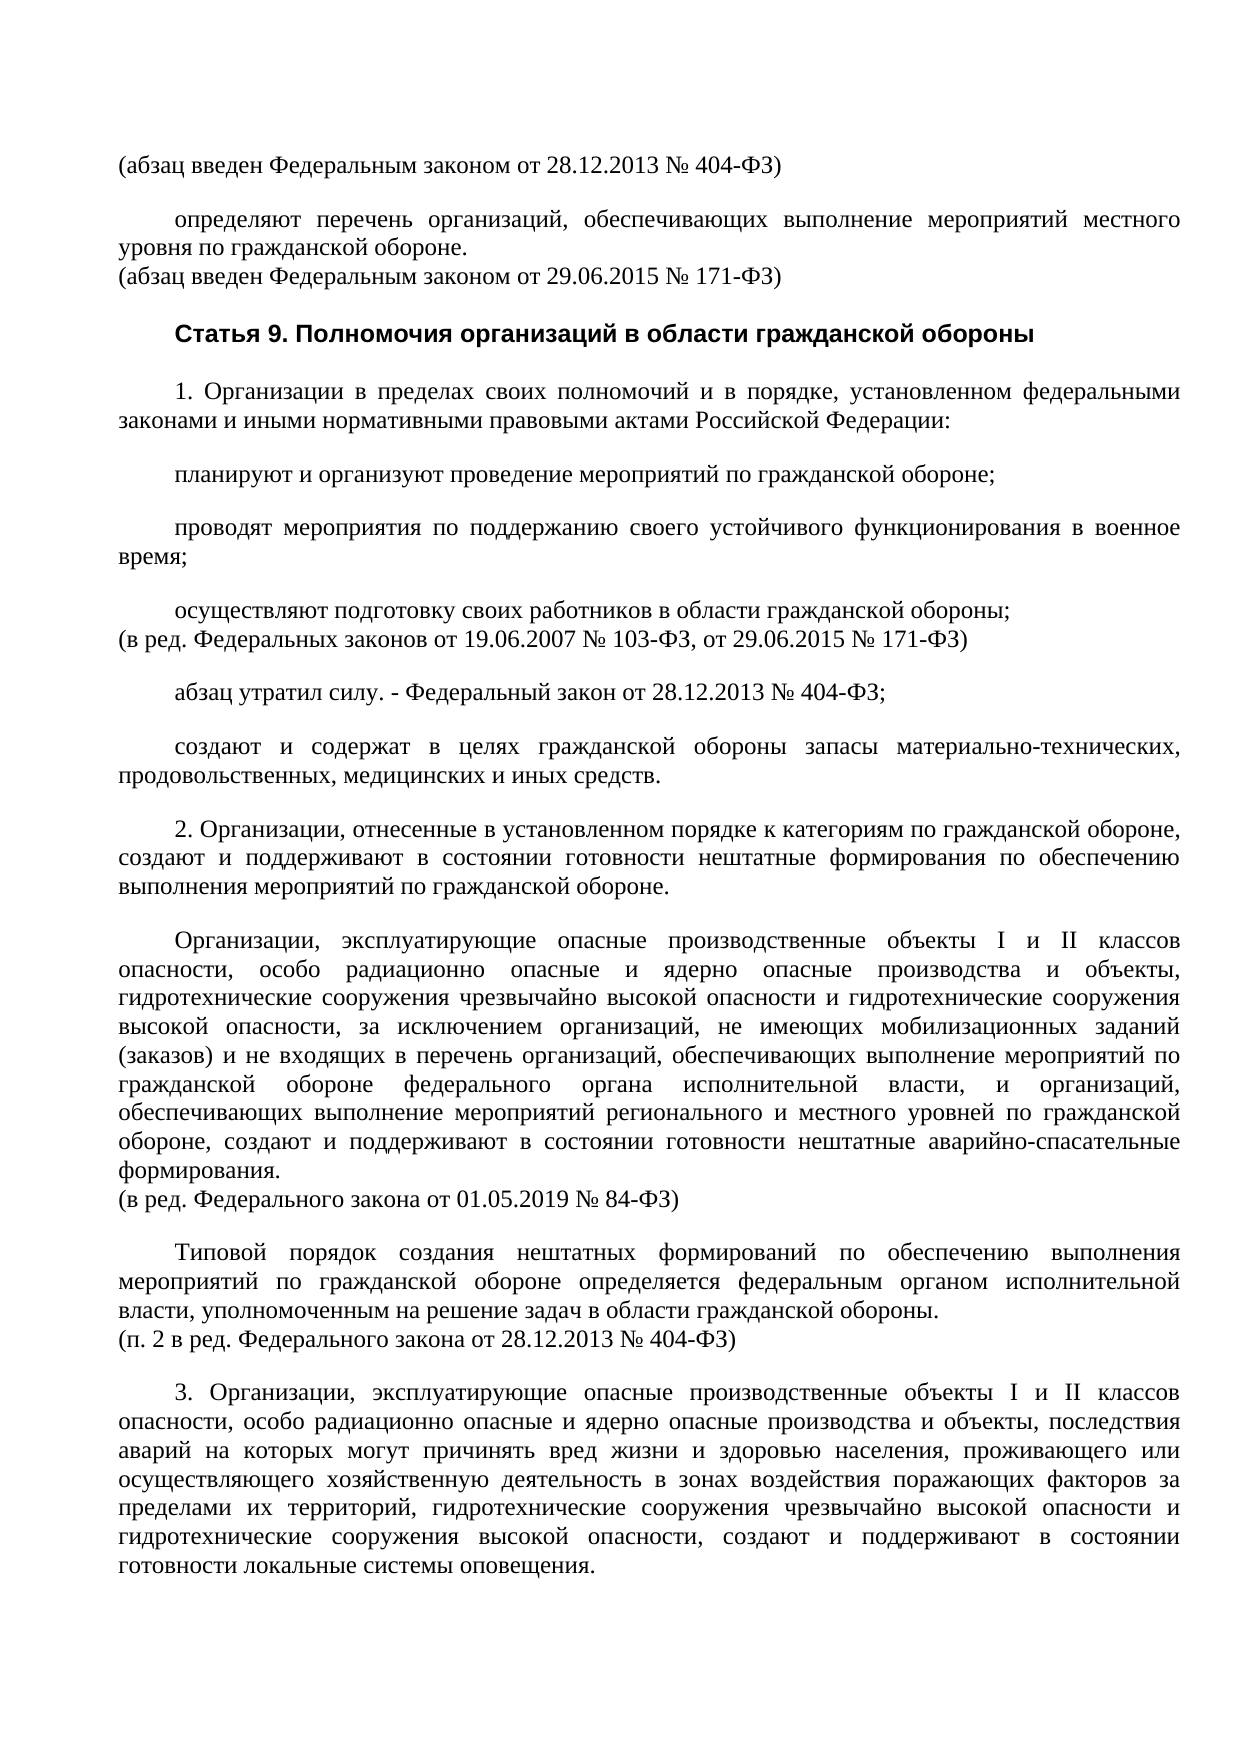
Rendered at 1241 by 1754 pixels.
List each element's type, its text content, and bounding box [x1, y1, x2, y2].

text планируют и организуют проведение мероприятий по гражданской обороне; [118, 459, 1181, 487]
text (п. 2 в ред. Федерального закона от 28.12.2013 № 404-ФЗ) [118, 1324, 1181, 1352]
text определяют перечень организаций, обеспечивающих выполнение мероприятий местного уровня по гражданской обороне. [118, 204, 1181, 261]
text 2. Организации, отнесенные в установленном порядке к категориям по гражданской обороне, создают и поддерживают в состоянии готовности нештатные формирования по обеспечению выполнения мероприятий по гражданской обороне. [118, 814, 1181, 900]
text создают и содержат в целях гражданской обороны запасы материально-технических, продовольственных, медицинских и иных средств. [118, 731, 1181, 789]
text Организации, эксплуатирующие опасные производственные объекты I и II классов опасности, особо радиационно опасные и ядерно опасные производства и объекты, гидротехнические сооружения чрезвычайно высокой опасности и гидротехнические сооружения высокой опасности, за исключением организаций, не имеющих мобилизационных заданий (заказов) и не входящих в перечень организаций, обеспечивающих выполнение мероприятий по гражданской обороне федерального органа исполнительной власти, и организаций, обеспечивающих выполнение мероприятий регионального и местного уровней по гражданской обороне, создают и поддерживают в состоянии готовности нештатные аварийно-спасательные формирования. [118, 925, 1181, 1184]
text осуществляют подготовку своих работников в области гражданской обороны; [118, 595, 1181, 624]
title Статья 9. Полномочия организаций в области гражданской обороны [118, 319, 1181, 347]
text Типовой порядок создания нештатных формирований по обеспечению выполнения мероприятий по гражданской обороне определяется федеральным органом исполнительной власти, уполномоченным на решение задач в области гражданской обороны. [118, 1237, 1181, 1324]
text (абзац введен Федеральным законом от 29.06.2015 № 171-ФЗ) [118, 261, 1181, 290]
text (абзац введен Федеральным законом от 28.12.2013 № 404-ФЗ) [118, 150, 1181, 179]
text проводят мероприятия по поддержанию своего устойчивого функционирования в военное время; [118, 512, 1181, 570]
text (в ред. Федерального закона от 01.05.2019 № 84-ФЗ) [118, 1184, 1181, 1212]
text абзац утратил силу. - Федеральный закон от 28.12.2013 № 404-ФЗ; [118, 677, 1181, 706]
text (в ред. Федеральных законов от 19.06.2007 № 103-ФЗ, от 29.06.2015 № 171-ФЗ) [118, 624, 1181, 652]
text 1. Организации в пределах своих полномочий и в порядке, установленном федеральными законами и иными нормативными правовыми актами Российской Федерации: [118, 376, 1181, 434]
text 3. Организации, эксплуатирующие опасные производственные объекты I и II классов опасности, особо радиационно опасные и ядерно опасные производства и объекты, последствия аварий на которых могут причинять вред жизни и здоровью населения, проживающего или осуществляющего хозяйственную деятельность в зонах воздействия поражающих факторов за пределами их территорий, гидротехнические сооружения чрезвычайно высокой опасности и гидротехнические сооружения высокой опасности, создают и поддерживают в состоянии готовности локальные системы оповещения. [118, 1377, 1181, 1579]
